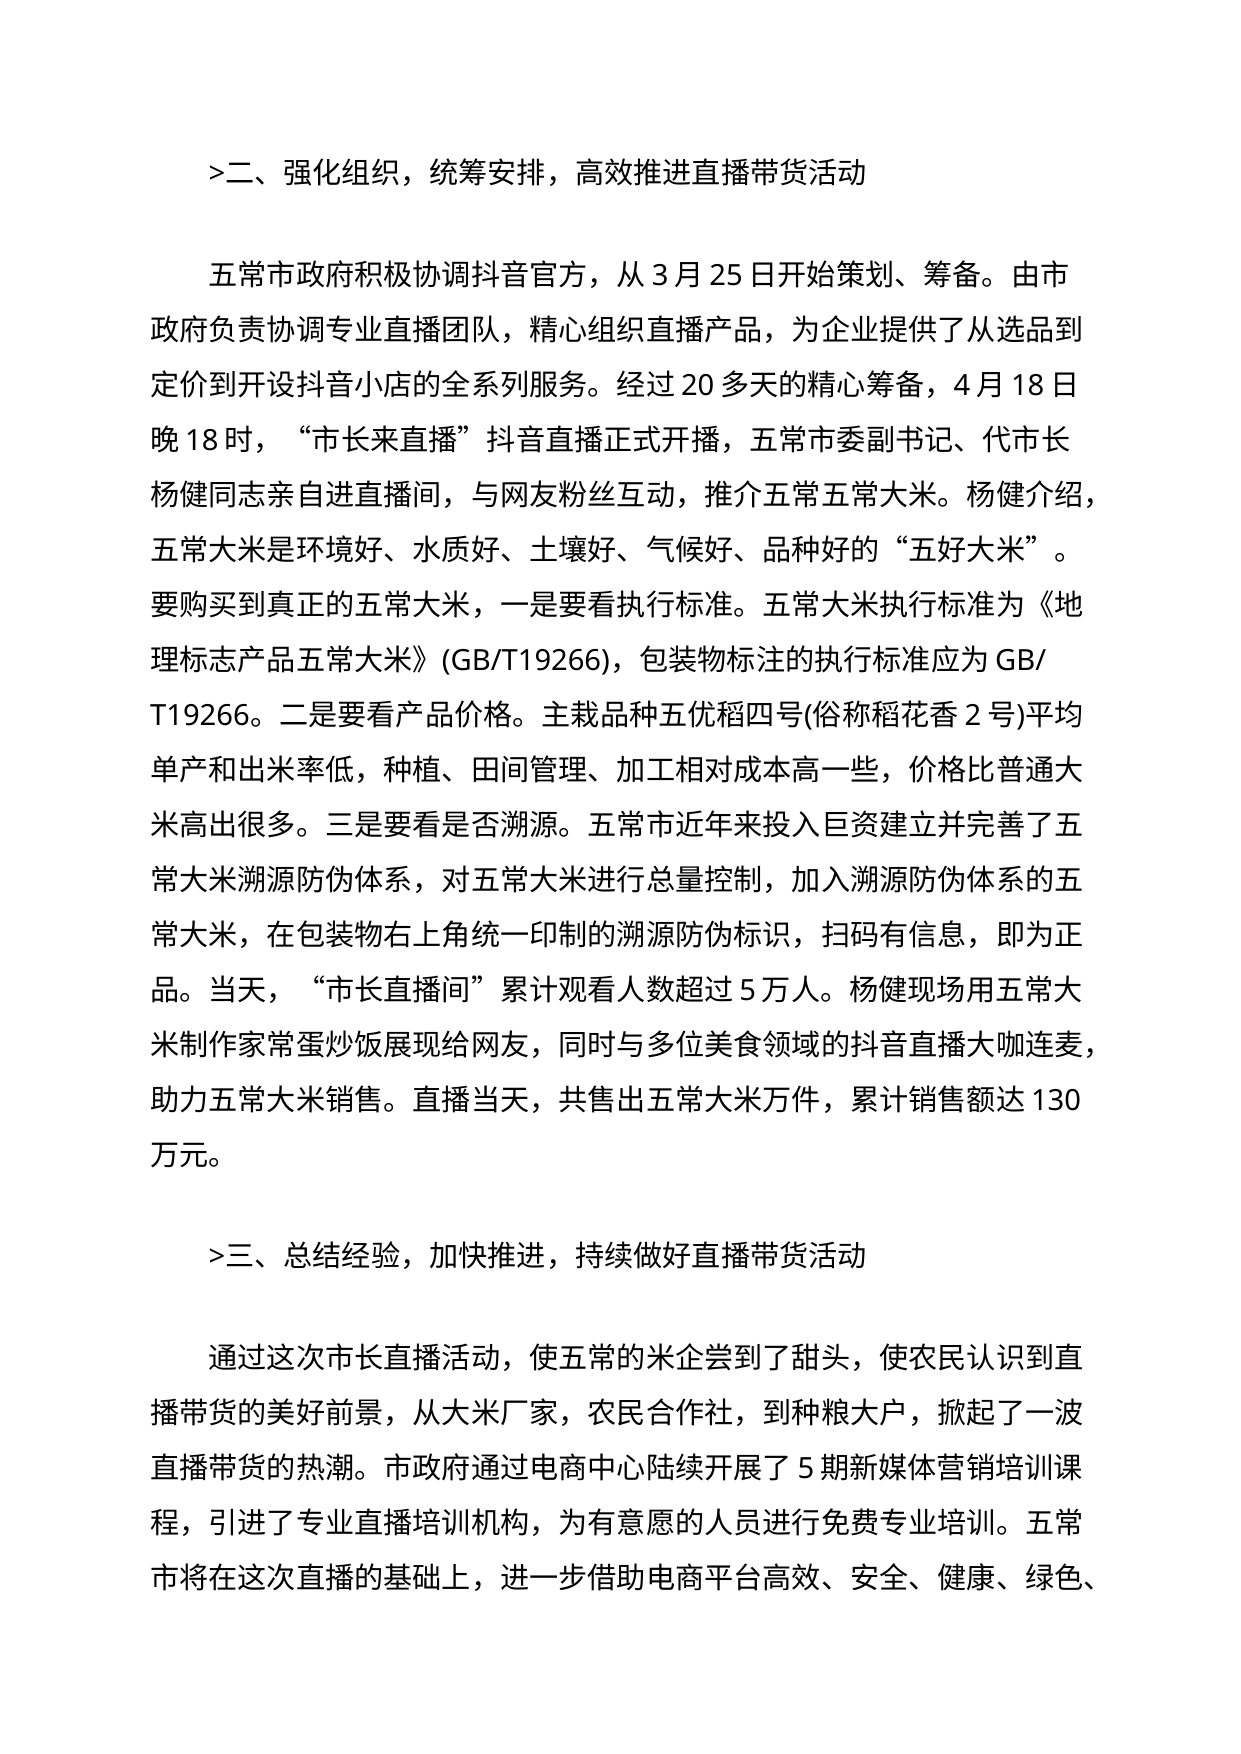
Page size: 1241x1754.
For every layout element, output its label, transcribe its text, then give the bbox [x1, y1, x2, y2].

text >三、总结经验，加快推进，持续做好直播带货活动 [150, 1233, 1090, 1275]
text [150, 1335, 1090, 1597]
text >二、强化组织，统筹安排，高效推进直播带货活动 [150, 150, 1090, 192]
text 五常市政府积极协调抖音官方，从3月25日开始策划、筹备。由市政府负责协调专业直播团队，精心组织直播产品，为企业提供了从选品到定价到开设抖音小店的全系列服务。经过20多天的精心筹备，4月18日晚18时，“市长来直播”抖音直播正式开播，五常市委副书记、代市长杨健同志亲自进直播间，与网友粉丝互动，推介五常五常大米。杨健介绍，五常大米是环境好、水质好、土壤好、气候好、品种好的“五好大米”。要购买到真正的五常大米，一是要看执行标准。五常大米执行标准为《地理标志产品五常大米》(GB/T19266)，包装物标注的执行标准应为GB/T19266。二是要看产品价格。主栽品种五优稻四号(俗称稻花香2号)平均单产和出米率低，种植、田间管理、加工相对成本高一些，价格比普通大米高出很多。三是要看是否溯源。五常市近年来投入巨资建立并完善了五常大米溯源防伪体系，对五常大米进行总量控制，加入溯源防伪体系的五常大米，在包装物右上角统一印制的溯源防伪标识，扫码有信息，即为正品。当天，“市长直播间”累计观看人数超过5万人。杨健现场用五常大米制作家常蛋炒饭展现给网友，同时与多位美食领域的抖音直播大咖连麦，助力五常大米销售。直播当天，共售出五常大米万件，累计销售额达130万元。 [150, 252, 1090, 1173]
